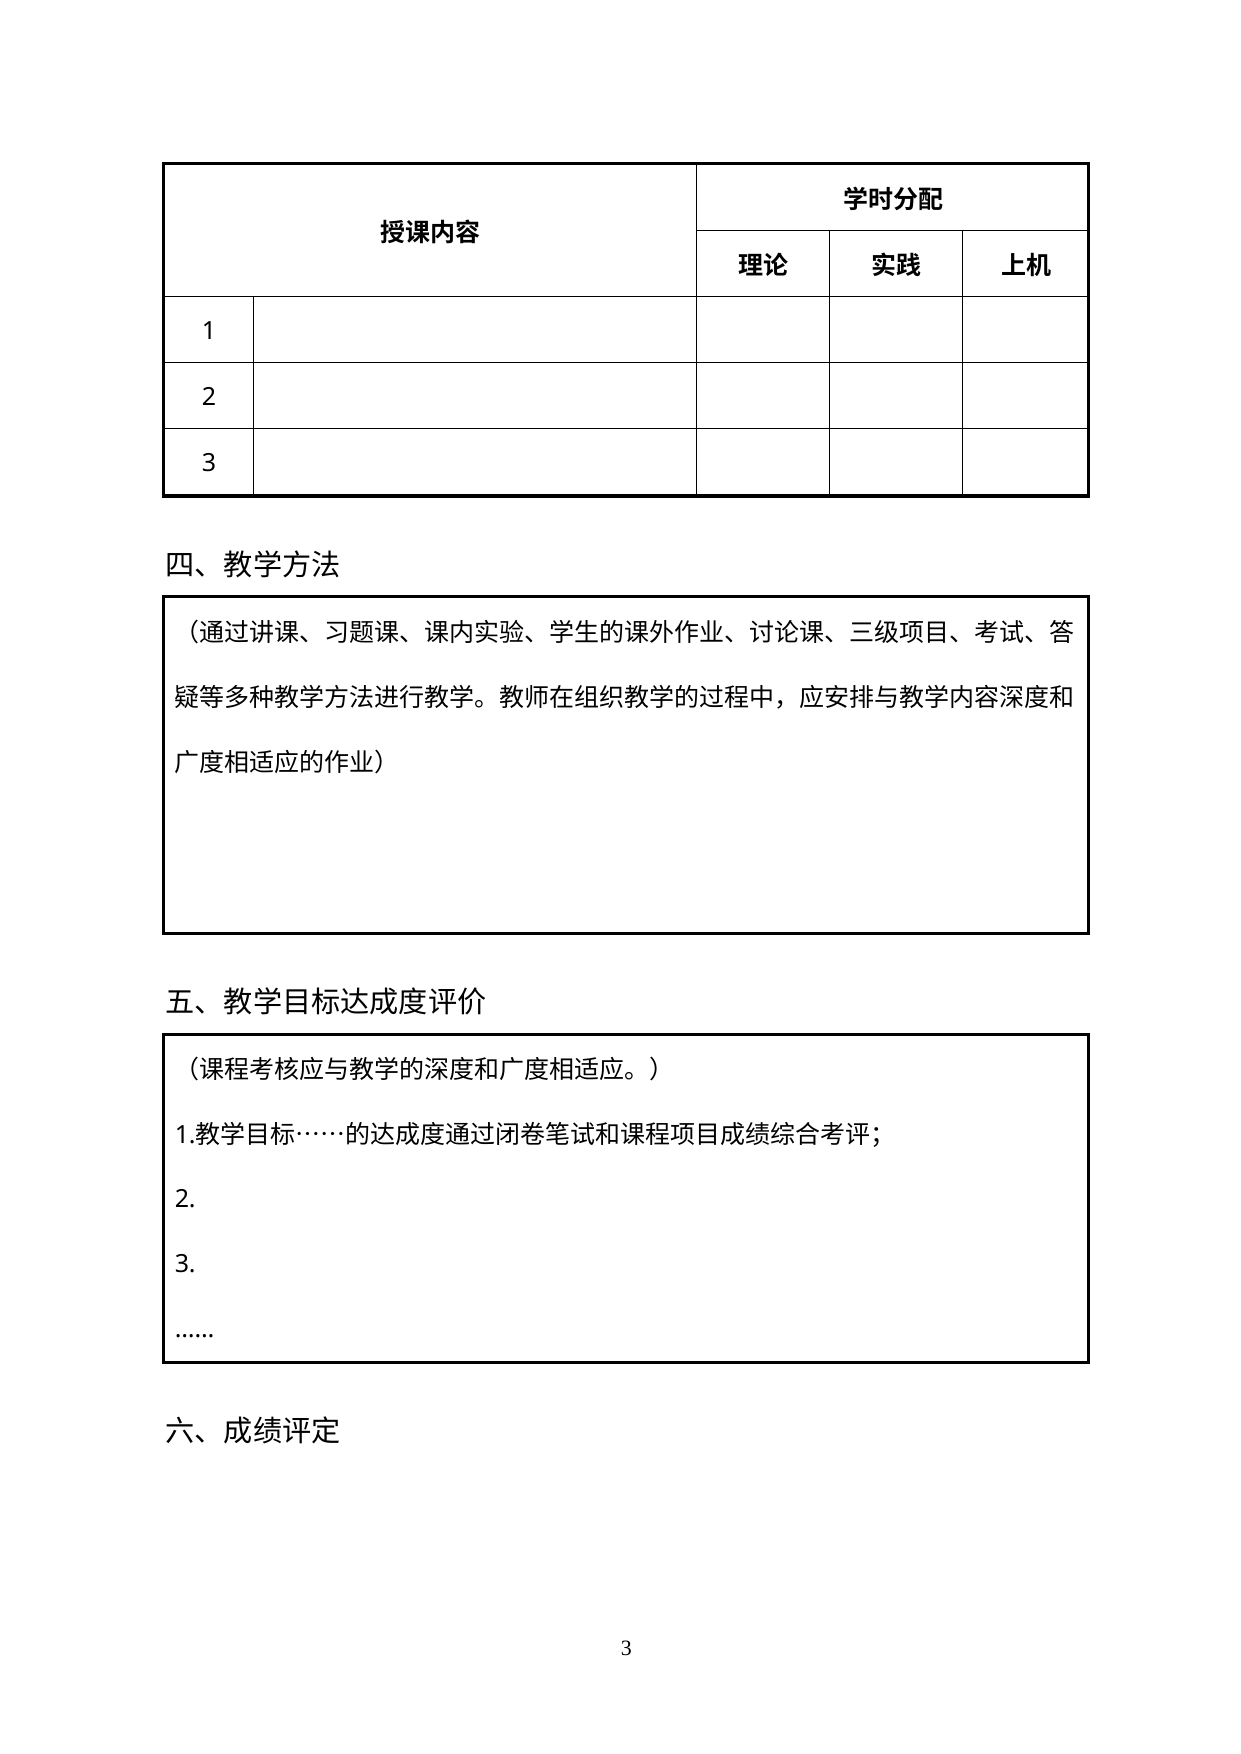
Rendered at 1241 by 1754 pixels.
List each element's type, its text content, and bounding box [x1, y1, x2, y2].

table_cell [963, 297, 1087, 362]
table_cell 1 [165, 297, 253, 362]
text 六、成绩评定 [165, 1396, 1087, 1461]
text 四、教学方法 [165, 530, 1087, 595]
table_cell [830, 297, 962, 362]
table_cell [963, 429, 1087, 494]
table_cell [697, 363, 829, 428]
table_cell 2 [165, 363, 253, 428]
table_cell [697, 429, 829, 494]
table_cell [254, 363, 696, 428]
table_header （通过讲课、习题课、课内实验、学生的课外作业、讨论课、三级项目、考试、答疑等多种教学方法进行教学。教师在组织教学的过程中，应安排与教学内容深度和广度相适应的作业） [165, 598, 1087, 932]
table_cell [830, 363, 962, 428]
table_cell [697, 297, 829, 362]
table_cell 上机 [963, 231, 1087, 296]
table_cell [254, 297, 696, 362]
table_cell 3 [165, 429, 253, 494]
table_header 授课内容 [165, 165, 696, 296]
table_header 学时分配 [697, 165, 1087, 230]
table_cell [254, 429, 696, 494]
table_cell 理论 [697, 231, 829, 296]
table_cell [830, 429, 962, 494]
table_header （课程考核应与教学的深度和广度相适应。） 1.教学目标……的达成度通过闭卷笔试和课程项目成绩综合考评； 2. 3. …… [165, 1036, 1087, 1361]
table_cell [963, 363, 1087, 428]
text 五、教学目标达成度评价 [165, 967, 1087, 1032]
table_cell 实践 [830, 231, 962, 296]
